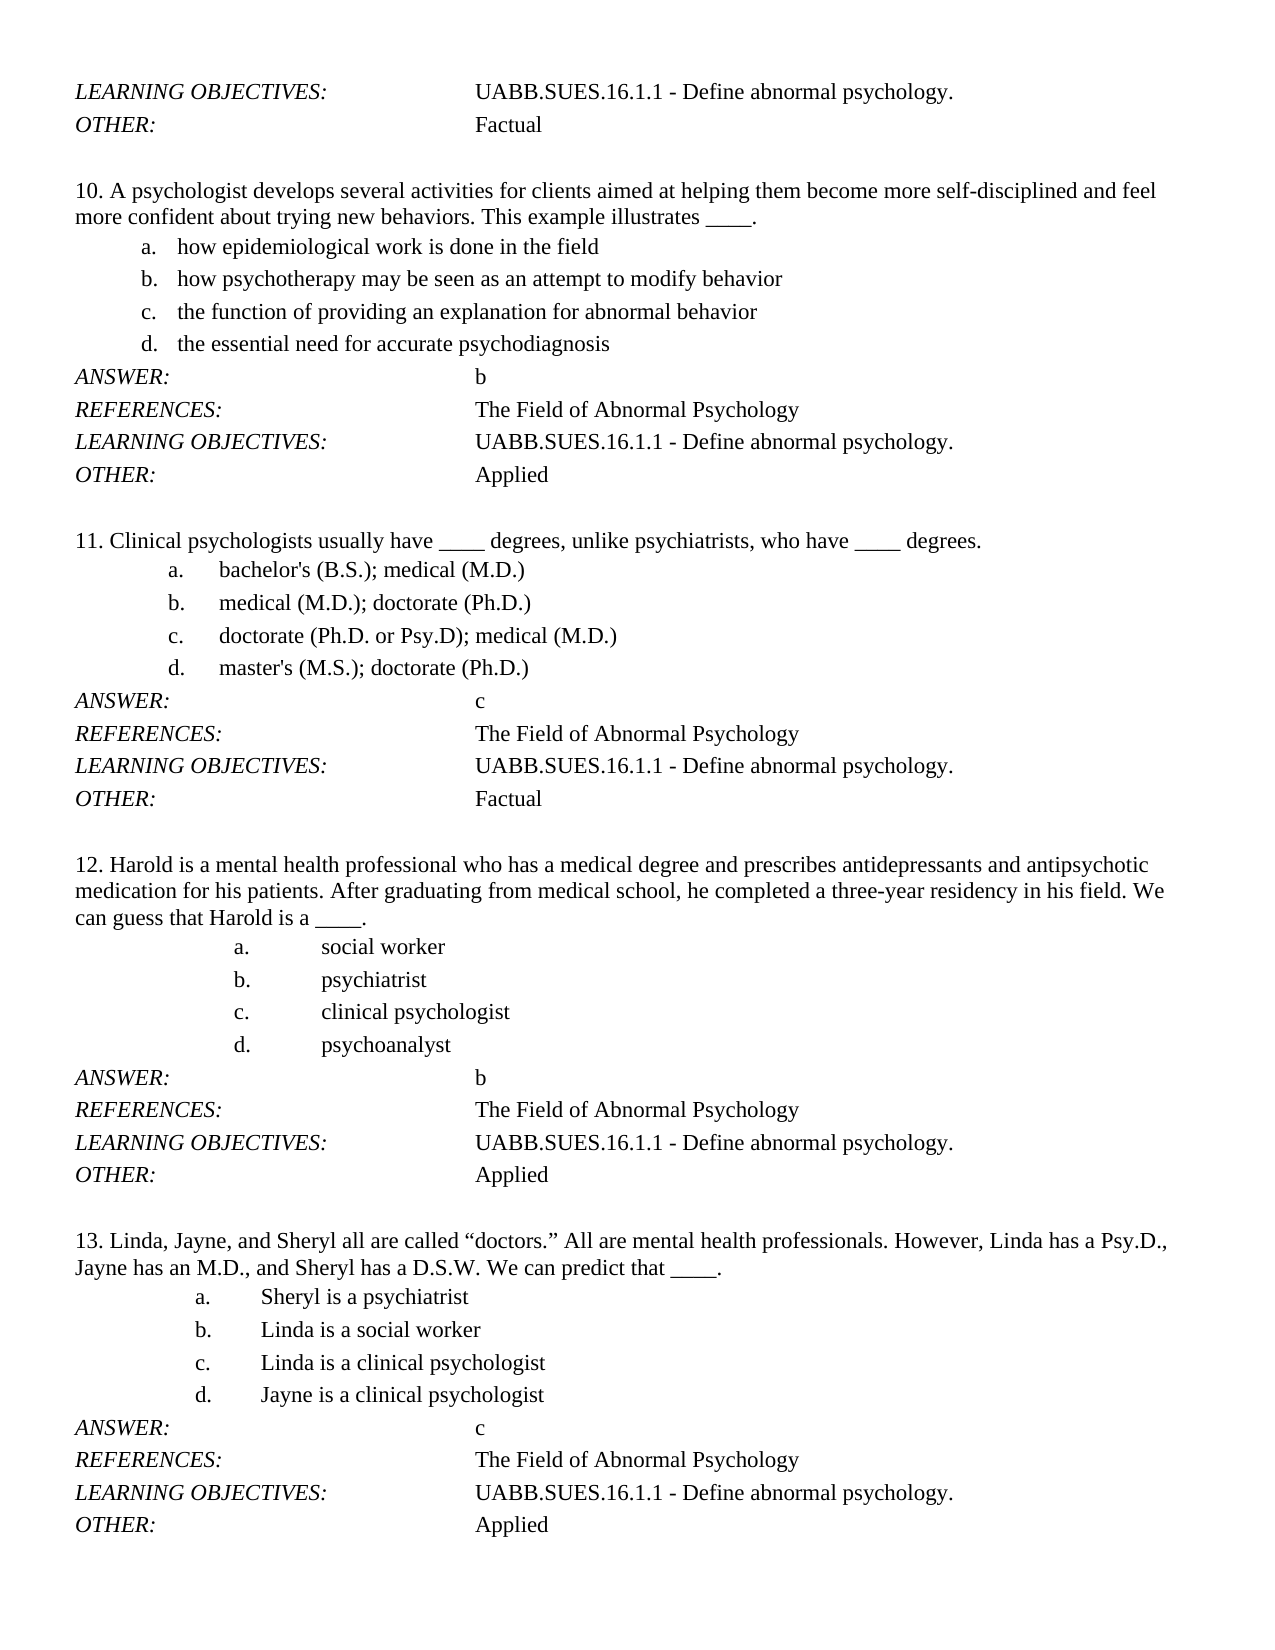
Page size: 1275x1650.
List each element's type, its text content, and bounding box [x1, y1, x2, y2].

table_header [75, 75, 1200, 140]
table_header 11. Clinical psychologists usually have ____ degrees, unlike psychiatrists, who have ____ degrees.​ [75, 553, 1200, 814]
table_header 10. ​A psychologist develops several activities for clients aimed at helping them become more self-disciplined and feel more confident about trying new behaviors. This example illustrates ____. [75, 229, 1200, 491]
table_header 13. Linda, Jayne, and Sheryl all are called “doctors.” All are mental health professionals. However, Linda has a Psy.D., Jayne has an M.D., and Sheryl has a D.S.W. We can predict that ____.​ [75, 1280, 1200, 1541]
table_header 12. ​Harold is a mental health professional who has a medical degree and prescribes antidepressants and antipsychotic medication for his patients. After graduating from medical school, he completed a three-year residency in his field. We can guess that Harold is a ____. [75, 930, 1200, 1191]
